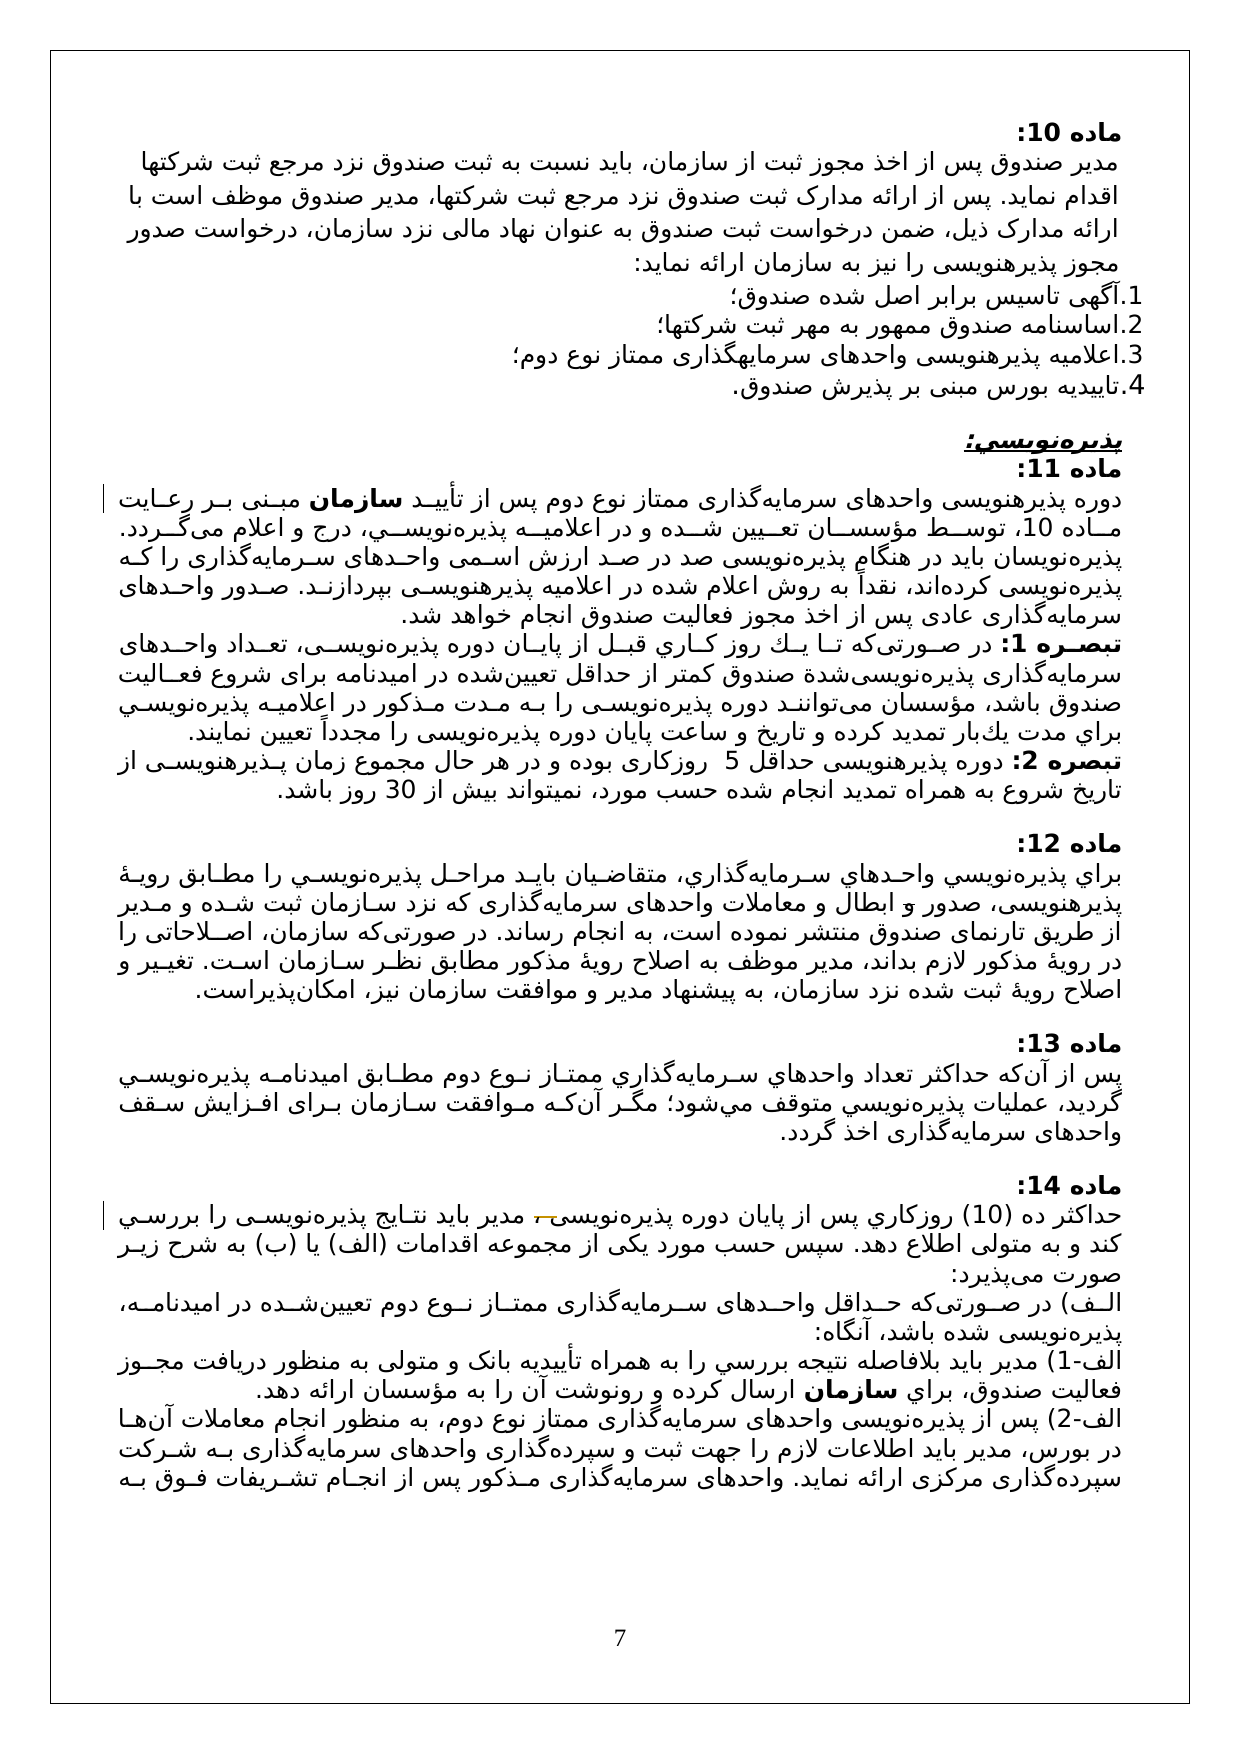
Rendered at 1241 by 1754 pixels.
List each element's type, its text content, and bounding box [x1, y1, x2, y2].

text مدیر صندوق پس از اخذ مجوز ثبت از سازمان، باید نسبت به ثبت صندوق نزد مرجع ثبت شرکتها اقدام نماید. پس از ارائه مدارک ثبت صندوق نزد مرجع ثبت شرکتها، مدیر صندوق موظف است با ارائه مدارک ذیل، ضمن درخواست ثبت صندوق به عنوان نهاد مالی نزد سازمان، درخواست صدور مجوز پذیرهنویسی را نیز به سازمان ارائه نماید: [118, 147, 1119, 277]
subtitle پذيره‌نويسي: [118, 426, 1122, 455]
list اعلامیه پذیرهنویسی واحدهای سرمایهگذاری ممتاز نوع دوم؛ [118, 340, 1119, 369]
text ماده 14: [118, 1171, 1122, 1201]
text ماده 10: [118, 118, 1122, 147]
text پس از آن‌که حداکثر تعداد واحدهاي سرمايه‌‌گذاري ممتاز نوع دوم مطابق اميدنامه پذيره‌نويسي گرديد، عمليات پذيره‌نويسي متوقف مي‌شود؛ مگر آن‌که موافقت سازمان برای افزایش سقف واحدهای سرمایه‌گذاری اخذ گردد. [118, 1059, 1122, 1146]
text تبصره 2: دوره پذیرهنویسی حداقل 5 روزکاری بوده و در هر حال مجموع زمان پذیرهنویسی از تاریخ شروع به همراه تمدید انجام شده حسب مورد، نمیتواند بیش از 30 روز باشد. [118, 746, 1122, 805]
list اساسنامه صندوق ممهور به مهر ثبت شرکتها؛ [118, 311, 1119, 340]
text الف-1) مدیر باید بلافاصله نتیجه بررسي را به همراه تأییدیه بانک و متولی به منظور دريافت مجوز فعاليت صندوق، براي سازمان ارسال كرده و رونوشت آن را به مؤسسان ارائه ‌دهد. [118, 1346, 1122, 1405]
text ماده 11: [118, 455, 1122, 484]
list تاییدیه بورس مبنی بر پذیرش صندوق. [118, 369, 1119, 401]
text براي پذيره‌نويسي واحد‌هاي سرمايه‌گذاري، متقاضیان بايد مراحل پذيره‌نويسي را مطابق رویۀ پذیرهنویسی، صدور و ابطال و معاملات واحدهای سرمایه‌گذاری که نزد سازمان ثبت شده و مدیر از طریق تارنمای صندوق منتشر نموده است، به انجام رساند. در صورتی‌که سازمان، اصلاحاتی را در رویۀ مذکور لازم بداند، مدیر موظف به اصلاح رویۀ مذکور مطابق نظر سازمان است. تغییر و اصلاح رویۀ ثبت شده نزد سازمان، به پیشنهاد مدیر و موافقت سازمان نیز، امکان‌پذیراست. [118, 859, 1122, 1005]
text دوره پذیرهنویسی واحدهای سرمایه‌گذاری ممتاز نوع دوم پس از تأيید سازمان مبنی بر رعایت ماده 10، توسط مؤسسان تعیین شده و در اعلامیه پذيره‌نويسي، درج و اعلام می‌گردد. پذیره‌نویسان باید در هنگام پذیره‌نویسی صد در صد ارزش اسمی واحدهای سرمایه‌گذاری را که پذیره‌نویسی کرده‌اند، نقداً به روش اعلام شده در اعلامیه پذیرهنویسی بپردازند. صدور واحدهای سرمایه‌گذاری عادی پس از اخذ مجوز فعالیت صندوق انجام خواهد شد. [118, 484, 1122, 630]
text الف) در صورتی‌که حداقل واحدهای سرمایه‌گذاری ممتاز نوع دوم تعیین‌شده در امیدنامه، پذیره‌نویسی شده باشد، آنگاه: [118, 1288, 1122, 1346]
text تبصره 1: در صورتی‌که تا يك روز كاري قبل از پایان دوره پذیره‌نویسی، تعداد واحدهای سرمایه‌گذاری پذیره‌نویسی‌شدة صندوق کمتر از حداقل تعیین‌شده در امیدنامه برای شروع فعالیت صندوق باشد، مؤسسان می‌توانند دوره پذیره‌نویسی را به مدت مذکور در اعلامیه پذيره‌نويسي براي مدت يك‌بار تمدید کرده و تاریخ و ساعت پایان دوره پذیره‌نویسی را مجدداً تعیین نمایند. [118, 630, 1122, 746]
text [118, 1405, 1122, 1492]
text ماده 13: [118, 1030, 1122, 1059]
text حداکثر ده (10) روزكاري پس از پایان دوره پذیره‌نویسی، مدیر باید نتايج پذیره‌نویسی را بررسي كند و به متولی اطلاع دهد. سپس حسب مورد یکی از مجموعه اقدامات (الف) یا (ب) به شرح زیر صورت می‌‌پذیرد: [118, 1201, 1122, 1288]
list آگهی تاسیس برابر اصل شده صندوق؛ [118, 281, 1119, 311]
text ماده 12: [118, 830, 1122, 859]
